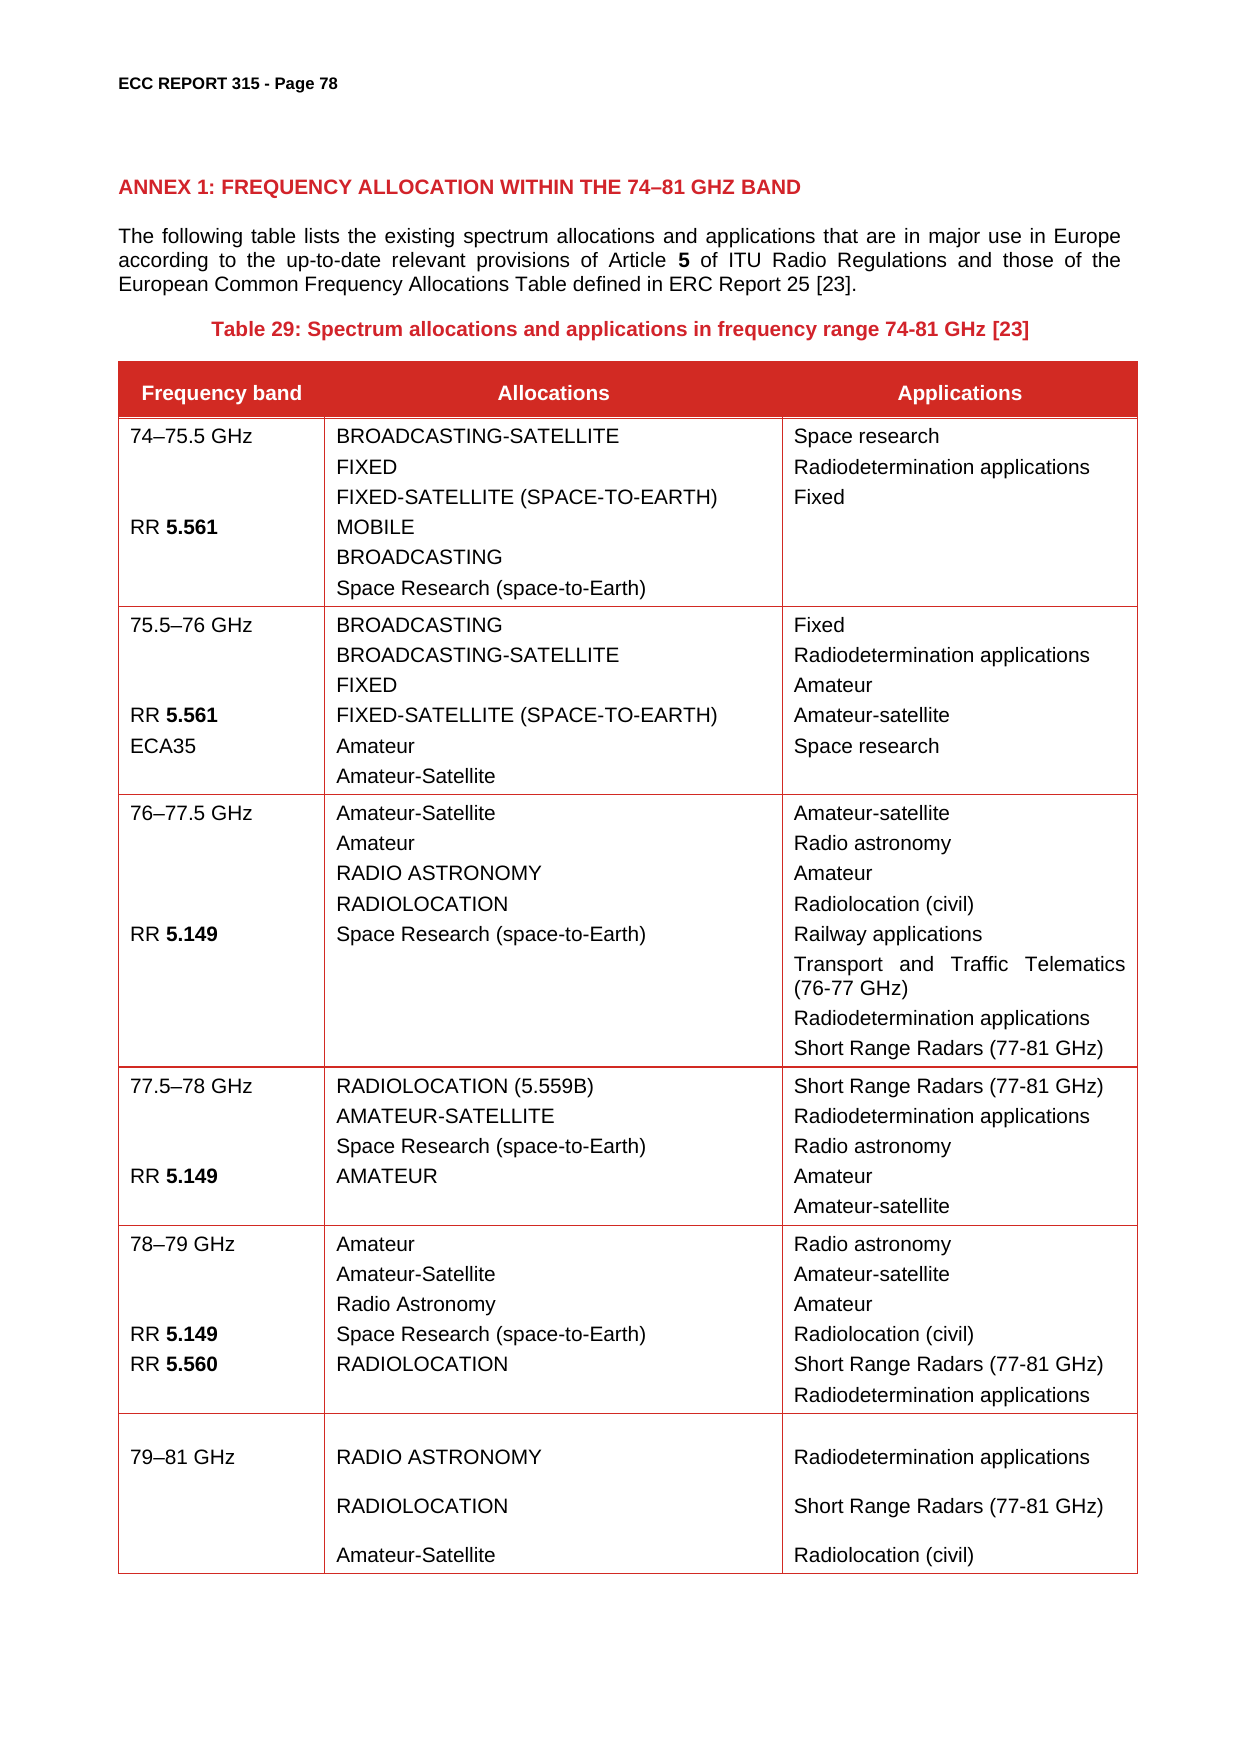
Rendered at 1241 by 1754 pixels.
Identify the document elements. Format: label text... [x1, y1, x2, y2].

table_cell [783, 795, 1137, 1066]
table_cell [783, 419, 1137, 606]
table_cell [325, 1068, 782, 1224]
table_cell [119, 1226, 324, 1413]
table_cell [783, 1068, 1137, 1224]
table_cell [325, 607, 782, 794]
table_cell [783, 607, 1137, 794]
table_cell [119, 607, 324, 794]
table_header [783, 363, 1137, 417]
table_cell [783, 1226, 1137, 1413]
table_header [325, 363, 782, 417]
subtitle Frequency allocation within the 74–81 GHZ band [118, 175, 1122, 199]
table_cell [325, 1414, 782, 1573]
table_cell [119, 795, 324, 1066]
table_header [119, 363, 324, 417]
text Table 29: Spectrum allocations and applications in frequency range 74-81 GHz [23] [118, 317, 1122, 341]
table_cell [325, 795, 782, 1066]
text The following table lists the existing spectrum allocations and applications that are in major use in Europe according to the up-to-date relevant provisions of Article 5 of ITU Radio Regulations and those of the European Common Frequency Allocations Table defined in ERC Report 25 [23]. [118, 224, 1122, 296]
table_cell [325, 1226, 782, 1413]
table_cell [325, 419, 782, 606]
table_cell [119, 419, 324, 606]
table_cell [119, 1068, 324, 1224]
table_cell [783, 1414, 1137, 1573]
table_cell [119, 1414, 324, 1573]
